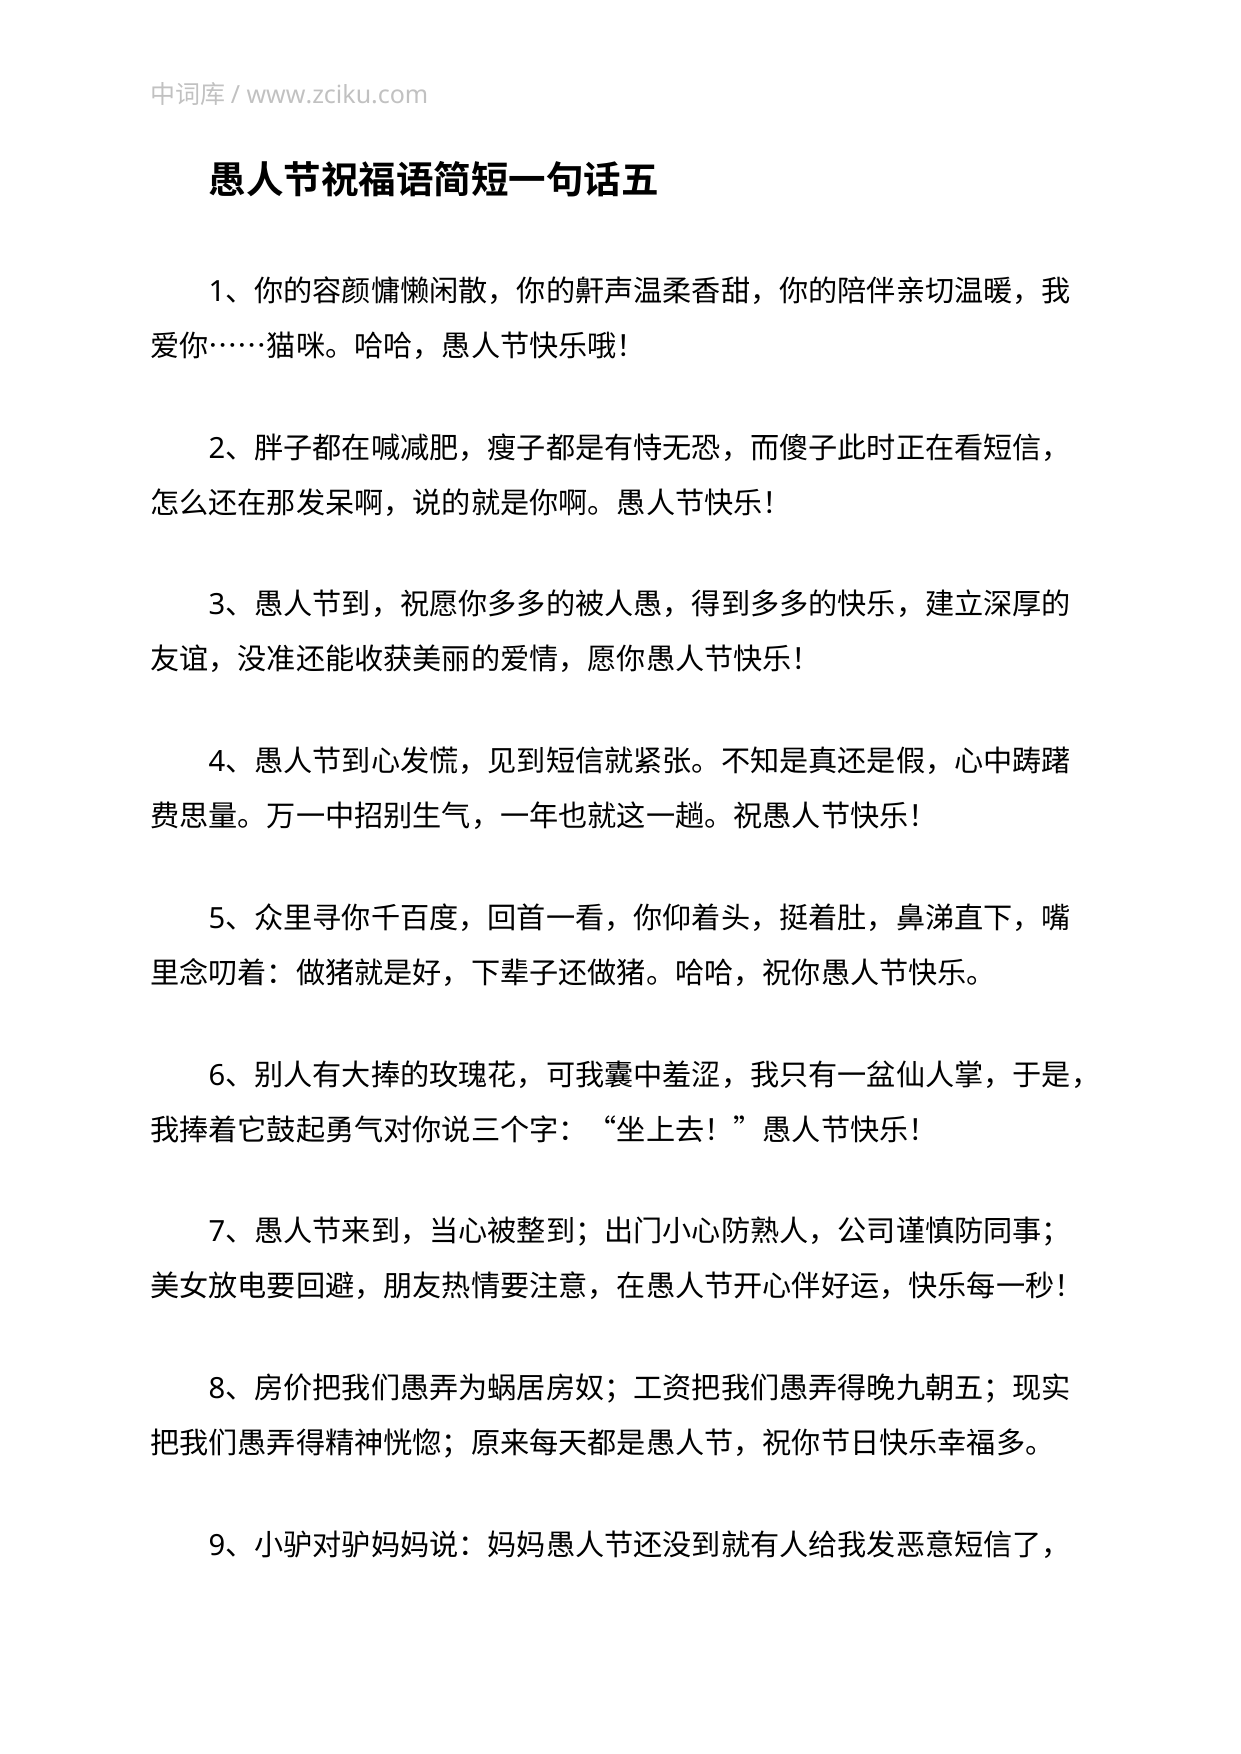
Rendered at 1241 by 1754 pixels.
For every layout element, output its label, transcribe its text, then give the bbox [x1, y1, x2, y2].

text 2、胖子都在喊减肥，瘦子都是有恃无恐，而傻子此时正在看短信，怎么还在那发呆啊，说的就是你啊。愚人节快乐！ [150, 424, 1090, 521]
text 6、别人有大捧的玫瑰花，可我囊中羞涩，我只有一盆仙人掌，于是，我捧着它鼓起勇气对你说三个字：“坐上去！”愚人节快乐！ [150, 1051, 1090, 1148]
text 3、愚人节到，祝愿你多多的被人愚，得到多多的快乐，建立深厚的友谊，没准还能收获美丽的爱情，愿你愚人节快乐！ [150, 581, 1090, 678]
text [150, 1522, 1090, 1564]
text 愚人节祝福语简短一句话五 [150, 150, 1090, 204]
text 4、愚人节到心发慌，见到短信就紧张。不知是真还是假，心中踌躇费思量。万一中招别生气，一年也就这一趟。祝愚人节快乐！ [150, 738, 1090, 835]
text 1、你的容颜慵懒闲散，你的鼾声温柔香甜，你的陪伴亲切温暖，我爱你……猫咪。哈哈，愚人节快乐哦！ [150, 267, 1090, 365]
text 7、愚人节来到，当心被整到；出门小心防熟人，公司谨慎防同事；美女放电要回避，朋友热情要注意，在愚人节开心伴好运，快乐每一秒！ [150, 1208, 1090, 1305]
text 5、众里寻你千百度，回首一看，你仰着头，挺着肚，鼻涕直下，嘴里念叨着：做猪就是好，下辈子还做猪。哈哈，祝你愚人节快乐。 [150, 894, 1090, 992]
text 8、房价把我们愚弄为蜗居房奴；工资把我们愚弄得晚九朝五；现实把我们愚弄得精神恍惚；原来每天都是愚人节，祝你节日快乐幸福多。 [150, 1365, 1090, 1462]
